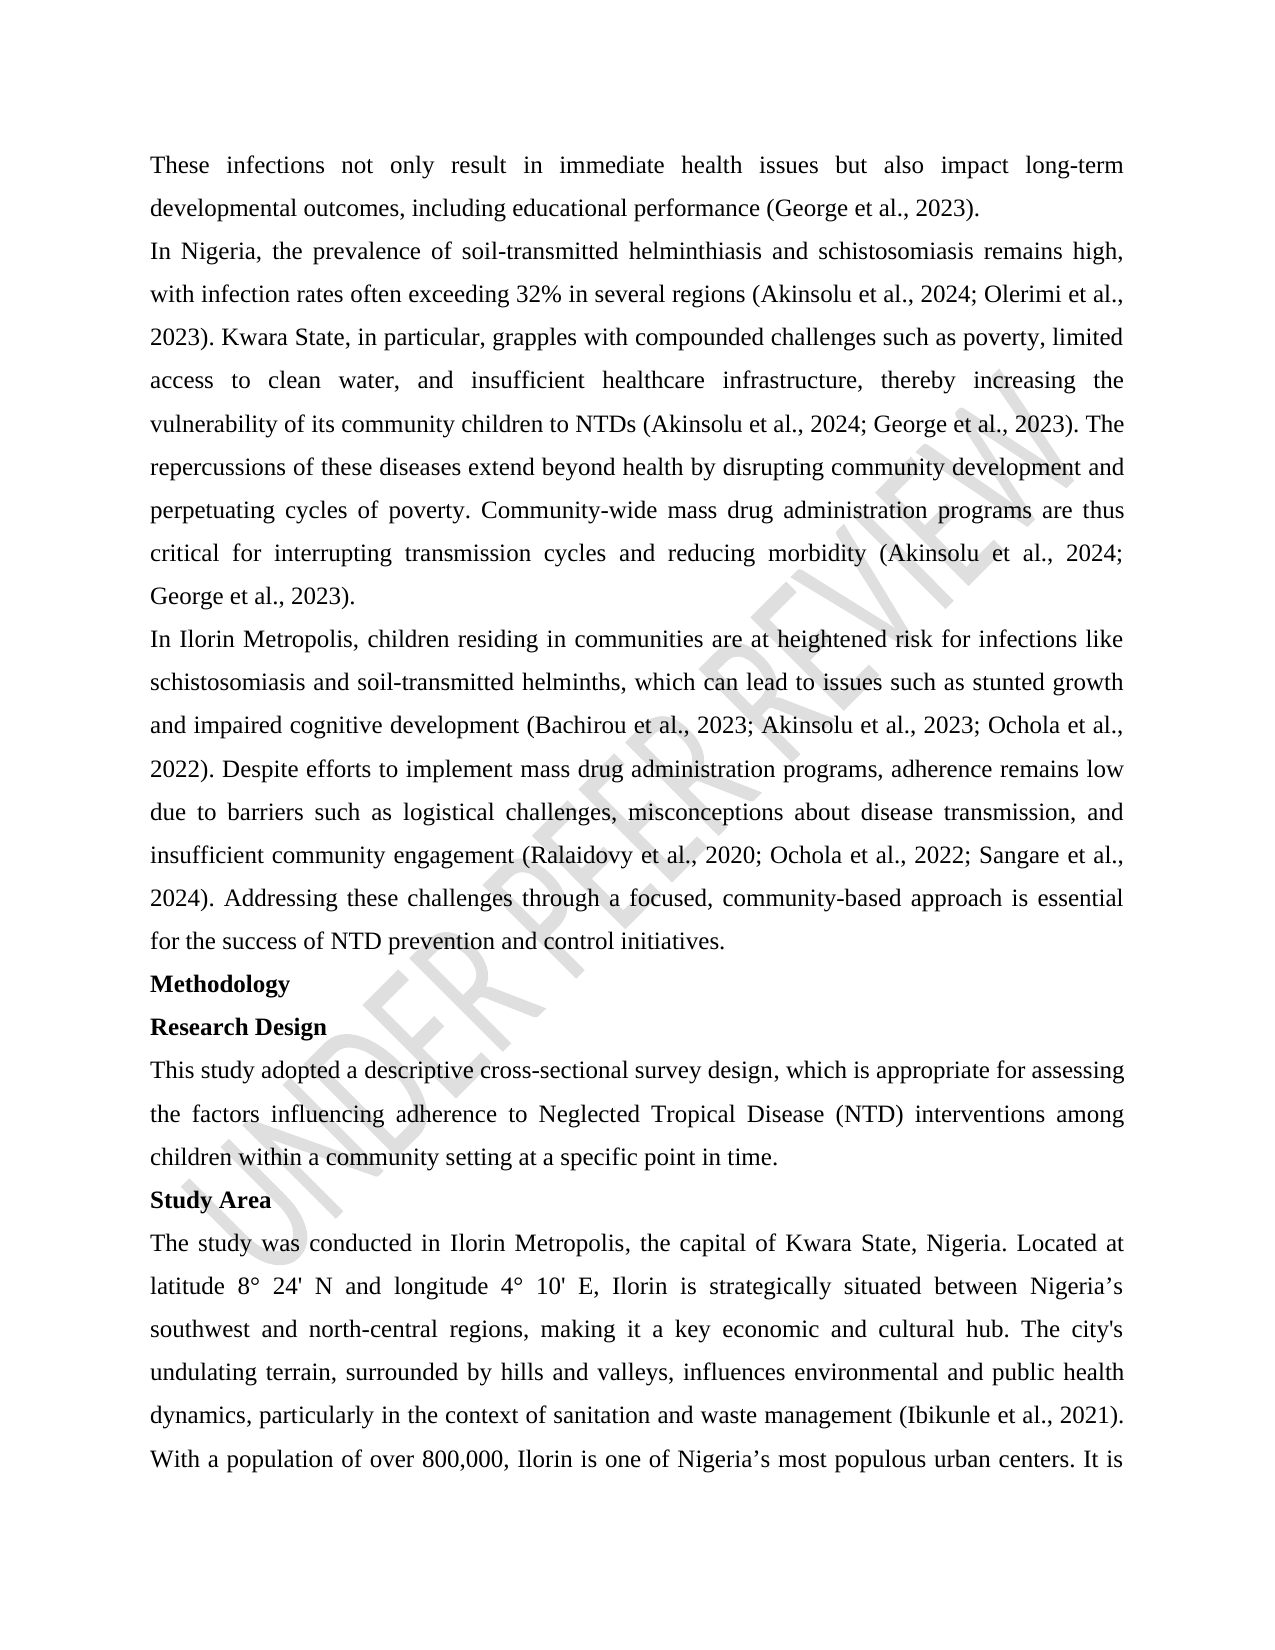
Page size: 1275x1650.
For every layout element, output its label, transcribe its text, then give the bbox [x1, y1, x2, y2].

subtitle Study Area [150, 1185, 1125, 1214]
text In Nigeria, the prevalence of soil-transmitted helminthiasis and schistosomiasis remains high, with infection rates often exceeding 32% in several regions (Akinsolu et al., 2024; Olerimi et al., 2023). Kwara State, in particular, grapples with compounded challenges such as poverty, limited access to clean water, and insufficient healthcare infrastructure, thereby increasing the vulnerability of its community children to NTDs (Akinsolu et al., 2024; George et al., 2023). The repercussions of these diseases extend beyond health by disrupting community development and perpetuating cycles of poverty. Community-wide mass drug administration programs are thus critical for interrupting transmission cycles and reducing morbidity (Akinsolu et al., 2024; George et al., 2023). [150, 236, 1125, 610]
text This study adopted a descriptive cross-sectional survey design, which is appropriate for assessing the factors influencing adherence to Neglected Tropical Disease (NTD) interventions among children within a community setting at a specific point in time. [150, 1056, 1125, 1171]
subtitle Research Design [150, 1012, 1125, 1041]
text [150, 1228, 1125, 1472]
text In Ilorin Metropolis, children residing in communities are at heightened risk for infections like schistosomiasis and soil-transmitted helminths, which can lead to issues such as stunted growth and impaired cognitive development (Bachirou et al., 2023; Akinsolu et al., 2023; Ochola et al., 2022). Despite efforts to implement mass drug administration programs, adherence remains low due to barriers such as logistical challenges, misconceptions about disease transmission, and insufficient community engagement (Ralaidovy et al., 2020; Ochola et al., 2022; Sangare et al., 2024). Addressing these challenges through a focused, community-based approach is essential for the success of NTD prevention and control initiatives. [150, 624, 1125, 955]
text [150, 150, 1125, 222]
subtitle Methodology [150, 969, 1125, 998]
